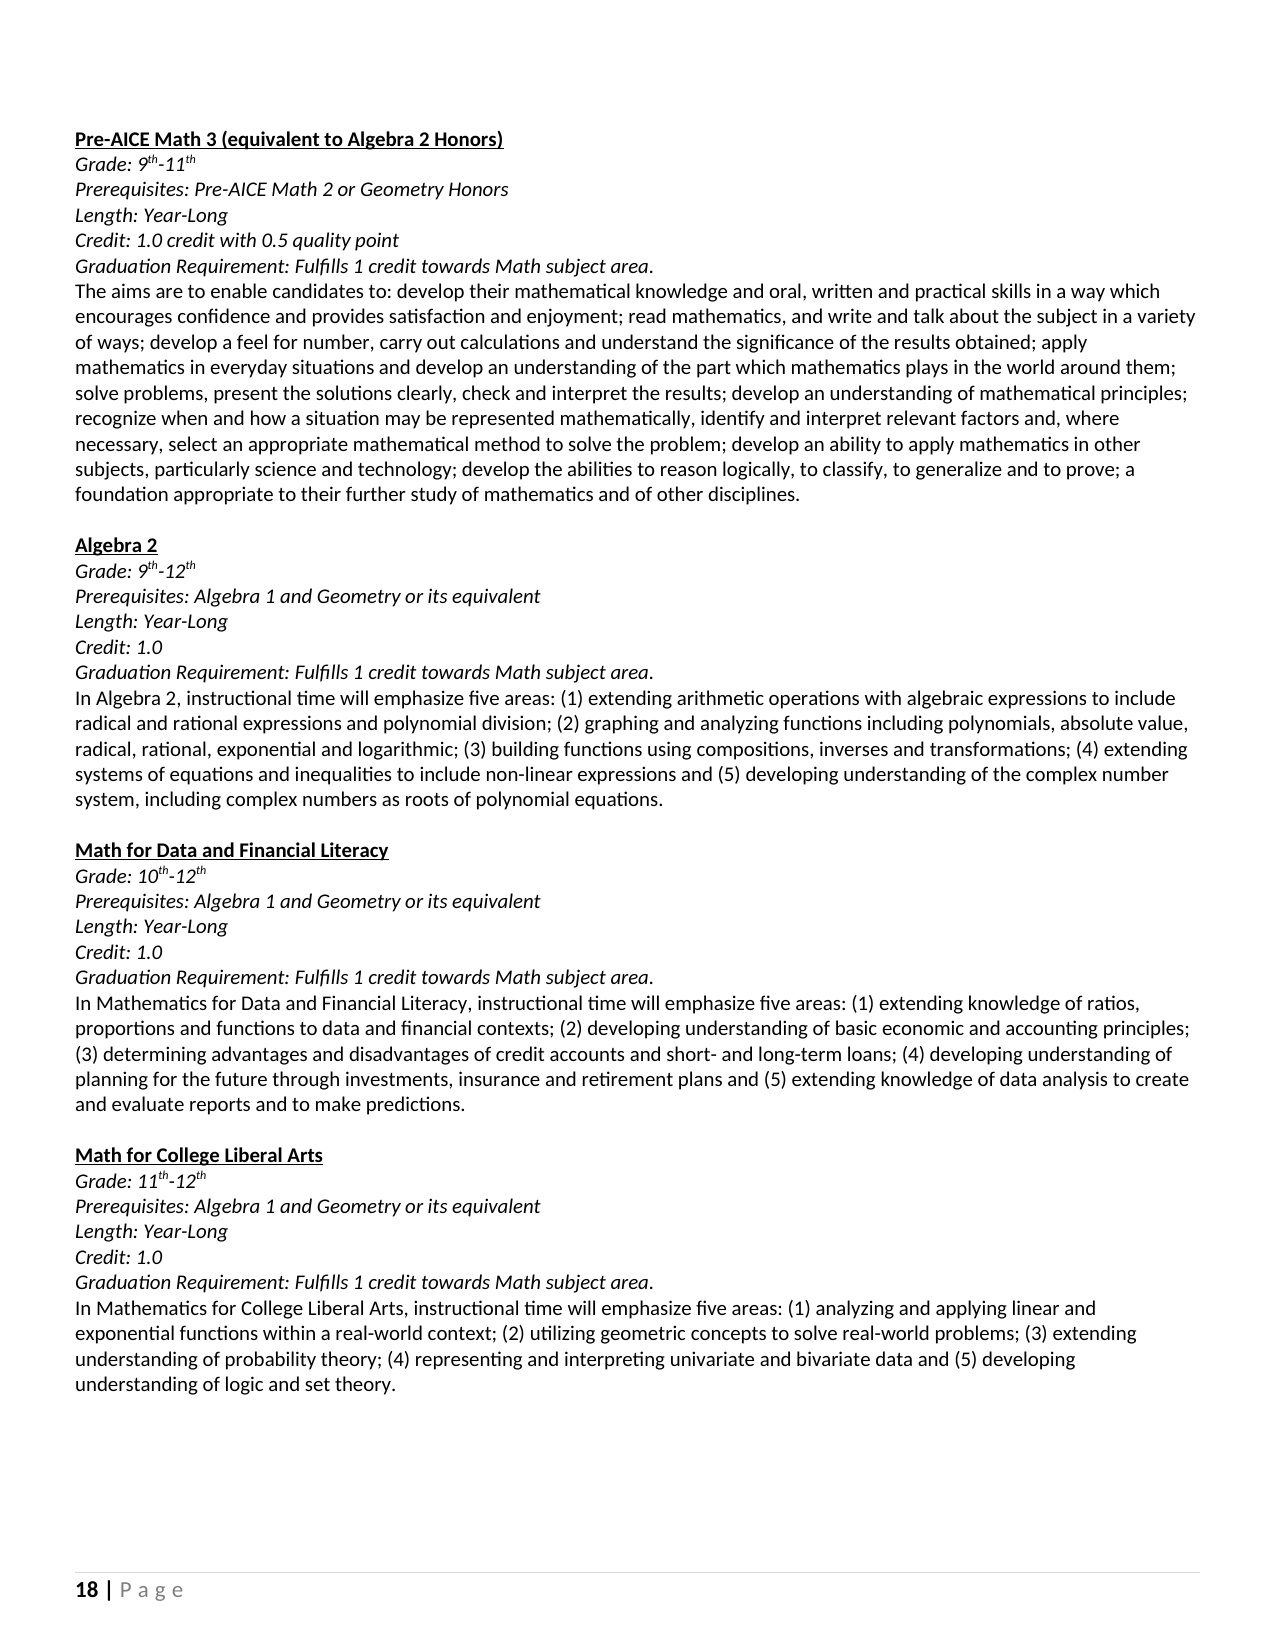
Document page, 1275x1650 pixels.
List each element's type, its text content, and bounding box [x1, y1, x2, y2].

text Credit: 1.0 [75, 939, 1200, 964]
text Grade: 10th-12th [75, 863, 1200, 888]
text Length: Year-Long [75, 914, 1200, 939]
text Length: Year-Long [75, 202, 1200, 227]
text The aims are to enable candidates to: develop their mathematical knowledge and oral, written and practical skills in a way which encourages confidence and provides satisfaction and enjoyment; read mathematics, and write and talk about the subject in a variety of ways; develop a feel for number, carry out calculations and understand the significance of the results obtained; apply mathematics in everyday situations and develop an understanding of the part which mathematics plays in the world around them; solve problems, present the solutions clearly, check and interpret the results; develop an understanding of mathematical principles; recognize when and how a situation may be represented mathematically, identify and interpret relevant factors and, where necessary, select an appropriate mathematical method to solve the problem; develop an ability to apply mathematics in other subjects, particularly science and technology; develop the abilities to reason logically, to classify, to generalize and to prove; a foundation appropriate to their further study of mathematics and of other disciplines. [75, 278, 1200, 507]
text Prerequisites: Algebra 1 and Geometry or its equivalent [75, 583, 1200, 609]
text Graduation Requirement: Fulfills 1 credit towards Math subject area. In Mathematics for Data and Financial Literacy, instructional time will emphasize five areas: (1) extending knowledge of ratios, proportions and functions to data and financial contexts; (2) developing understanding of basic economic and accounting principles; (3) determining advantages and disadvantages of credit accounts and short- and long-term loans; (4) developing understanding of planning for the future through investments, insurance and retirement plans and (5) extending knowledge of data analysis to create and evaluate reports and to make predictions. [75, 964, 1200, 1117]
text Math for College Liberal Arts [75, 1142, 1200, 1168]
text Graduation Requirement: Fulfills 1 credit towards Math subject area. In Algebra 2, instructional time will emphasize five areas: (1) extending arithmetic operations with algebraic expressions to include radical and rational expressions and polynomial division; (2) graphing and analyzing functions including polynomials, absolute value, radical, rational, exponential and logarithmic; (3) building functions using compositions, inverses and transformations; (4) extending systems of equations and inequalities to include non-linear expressions and (5) developing understanding of the complex number system, including complex numbers as roots of polynomial equations. [75, 659, 1200, 812]
text Graduation Requirement: Fulfills 1 credit towards Math subject area. [75, 253, 1200, 278]
text Length: Year-Long [75, 1219, 1200, 1244]
text Prerequisites: Algebra 1 and Geometry or its equivalent [75, 888, 1200, 914]
text In Mathematics for College Liberal Arts, instructional time will emphasize five areas: (1) analyzing and applying linear and exponential functions within a real-world context; (2) utilizing geometric concepts to solve real-world problems; (3) extending understanding of probability theory; (4) representing and interpreting univariate and bivariate data and (5) developing understanding of logic and set theory. [75, 1295, 1200, 1397]
text Algebra 2 [75, 532, 1200, 558]
text Grade: 11th-12th [75, 1168, 1200, 1193]
text Graduation Requirement: Fulfills 1 credit towards Math subject area. [75, 1269, 1200, 1295]
text Prerequisites: Pre-AICE Math 2 or Geometry Honors [75, 177, 1200, 202]
text Length: Year-Long [75, 609, 1200, 634]
text Pre-AICE Math 3 (equivalent to Algebra 2 Honors) [75, 126, 1200, 151]
text Grade: 9th-11th [75, 151, 1200, 177]
text Credit: 1.0 credit with 0.5 quality point [75, 227, 1200, 253]
text Credit: 1.0 [75, 1244, 1200, 1269]
text Credit: 1.0 [75, 634, 1200, 659]
text Prerequisites: Algebra 1 and Geometry or its equivalent [75, 1193, 1200, 1219]
text Grade: 9th-12th [75, 558, 1200, 583]
text Math for Data and Financial Literacy [75, 837, 1200, 863]
